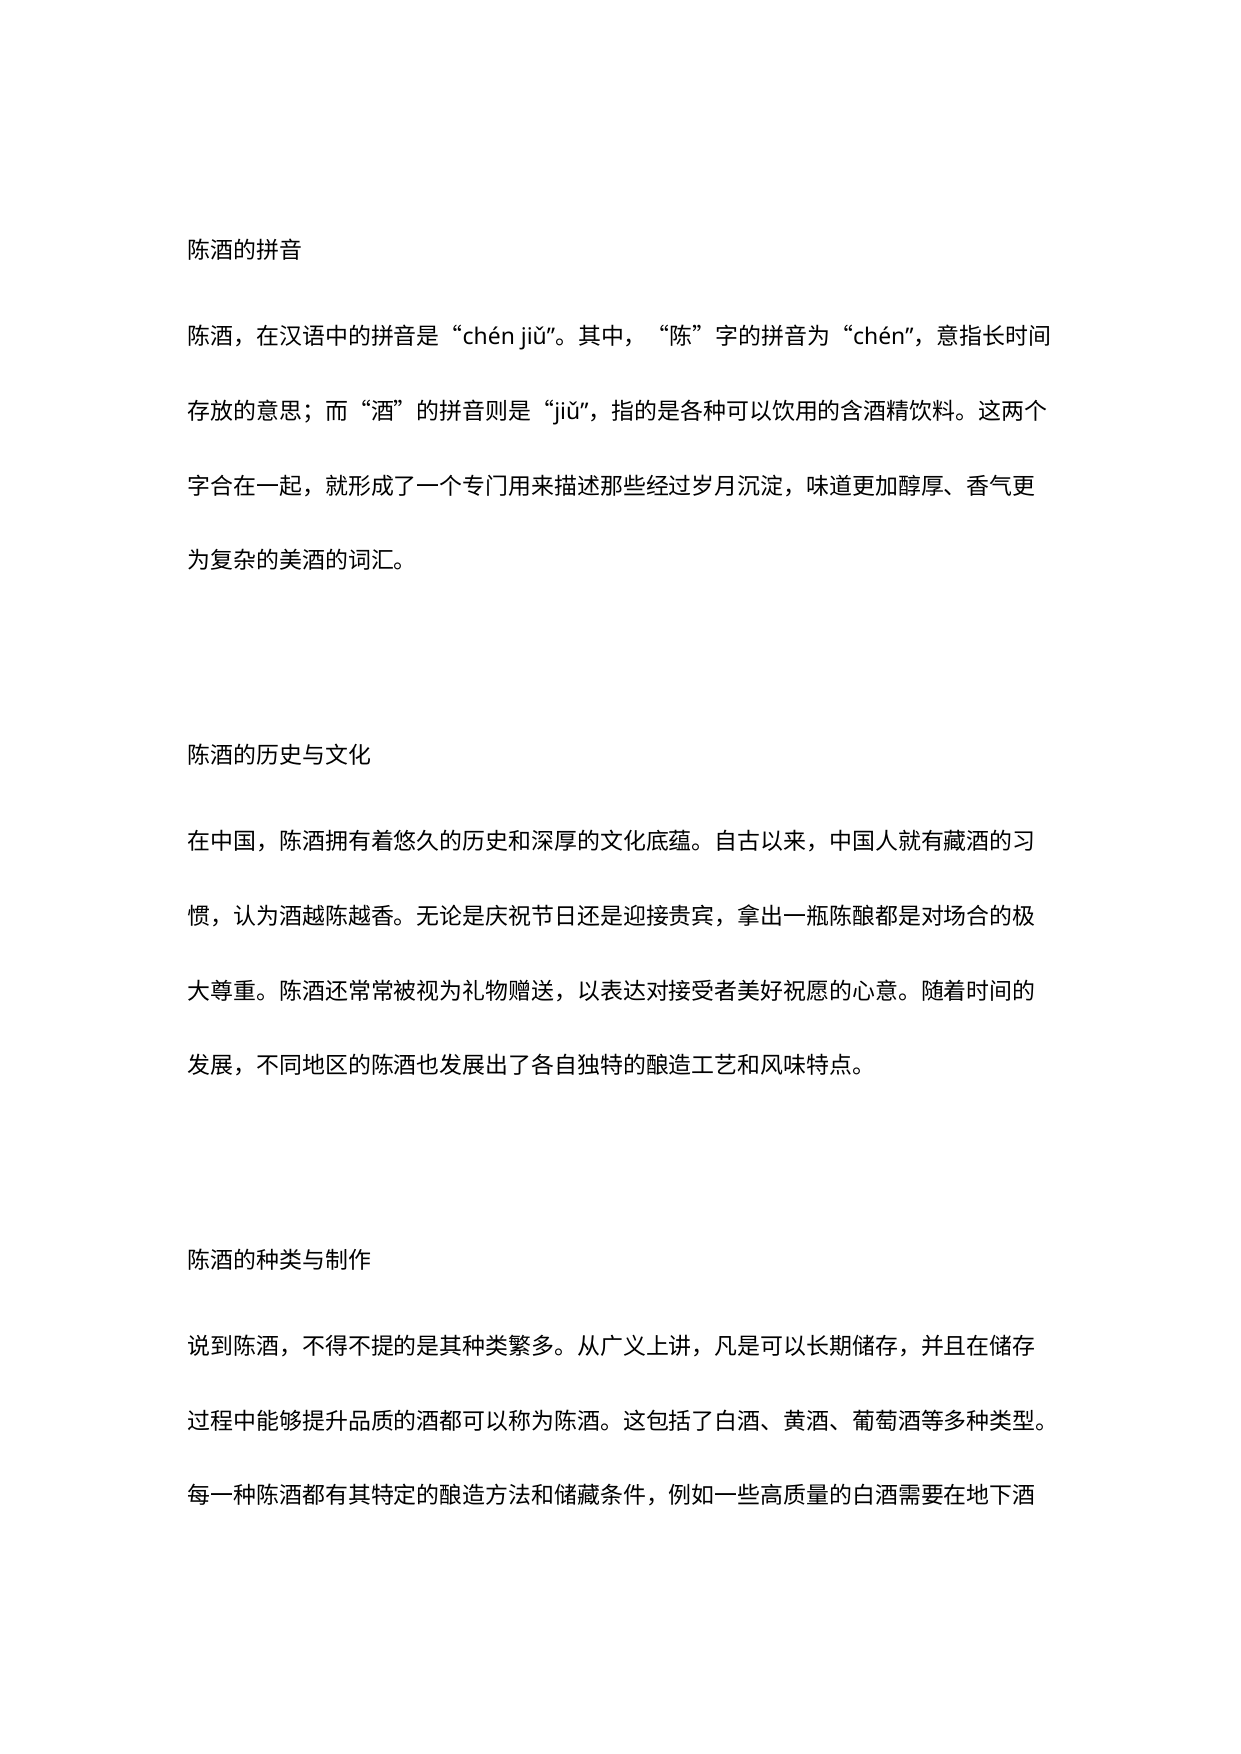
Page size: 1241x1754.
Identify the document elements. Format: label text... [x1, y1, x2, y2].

text 陈酒的种类与制作 [187, 1226, 1053, 1291]
text 陈酒，在汉语中的拼音是“chén jiǔ”。其中，“陈”字的拼音为“chén”，意指长时间存放的意思；而“酒”的拼音则是“jiǔ”，指的是各种可以饮用的含酒精饮料。这两个字合在一起，就形成了一个专门用来描述那些经过岁月沉淀，味道更加醇厚、香气更为复杂的美酒的词汇。 [187, 302, 1053, 591]
text 在中国，陈酒拥有着悠久的历史和深厚的文化底蕴。自古以来，中国人就有藏酒的习惯，认为酒越陈越香。无论是庆祝节日还是迎接贵宾，拿出一瓶陈酿都是对场合的极大尊重。陈酒还常常被视为礼物赠送，以表达对接受者美好祝愿的心意。随着时间的发展，不同地区的陈酒也发展出了各自独特的酿造工艺和风味特点。 [187, 807, 1053, 1096]
text 陈酒的拼音 [187, 216, 1053, 281]
text 陈酒的历史与文化 [187, 721, 1053, 786]
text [187, 1312, 1053, 1527]
